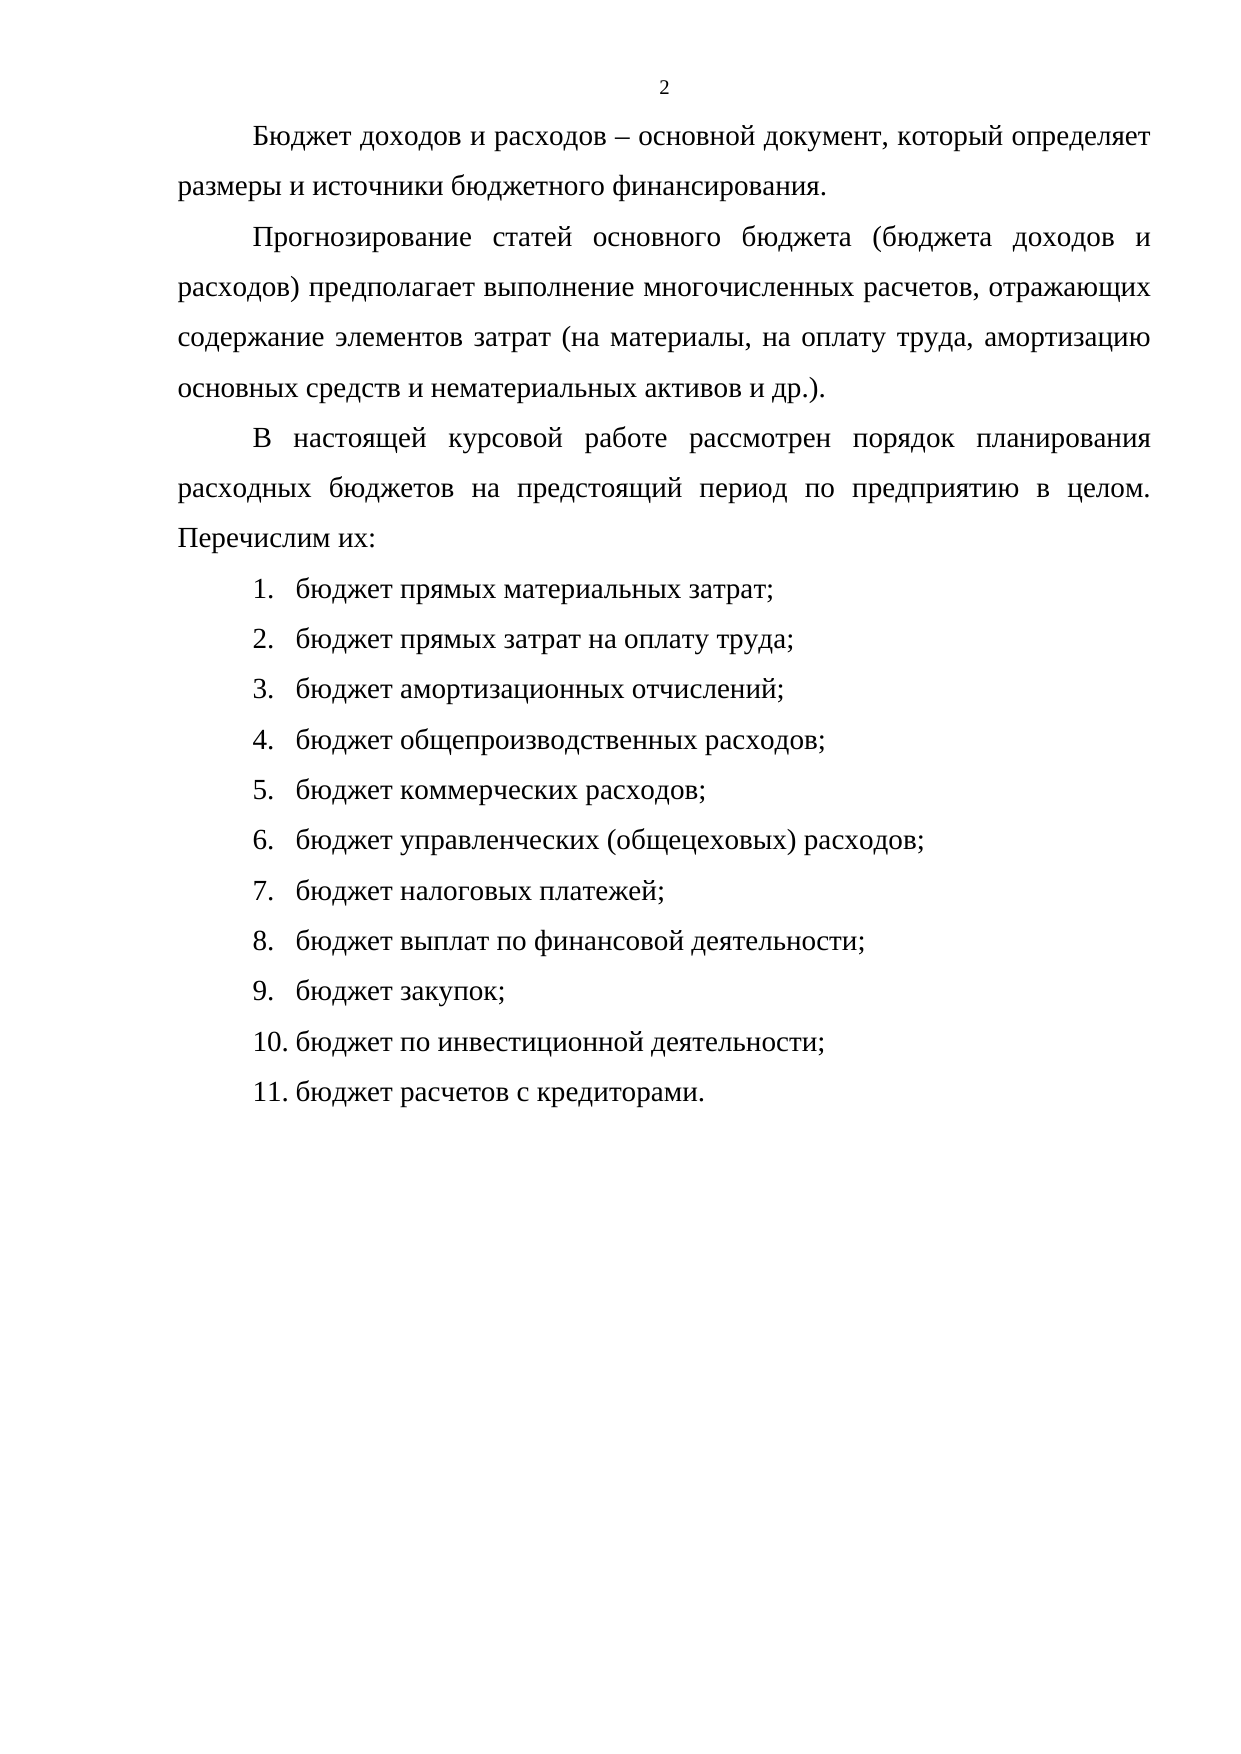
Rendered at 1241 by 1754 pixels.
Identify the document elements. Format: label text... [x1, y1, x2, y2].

list бюджет амортизационных отчислений; [177, 672, 1152, 705]
text В настоящей курсовой работе рассмотрен порядок планирования расходных бюджетов на предстоящий период по предприятию в целом. Перечислим их: [177, 420, 1152, 554]
text Бюджет доходов и расходов – основной документ, который определяет размеры и источники бюджетного финансирования. [177, 118, 1152, 202]
list бюджет управленческих (общецеховых) расходов; [177, 822, 1152, 856]
list бюджет прямых материальных затрат; [177, 571, 1152, 604]
list бюджет закупок; [177, 973, 1152, 1007]
list бюджет общепроизводственных расходов; [177, 722, 1152, 755]
list бюджет прямых затрат на оплату труда; [177, 621, 1152, 655]
text Прогнозирование статей основного бюджета (бюджета доходов и расходов) предполагает выполнение многочисленных расчетов, отражающих содержание элементов затрат (на материалы, на оплату труда, амортизацию основных средств и нематериальных активов и др.). [177, 219, 1152, 403]
list бюджет расчетов с кредиторами. [177, 1074, 1152, 1108]
list бюджет налоговых платежей; [177, 873, 1152, 906]
list бюджет по инвестиционной деятельности; [177, 1024, 1152, 1057]
list бюджет выплат по финансовой деятельности; [177, 923, 1152, 957]
list бюджет коммерческих расходов; [177, 772, 1152, 806]
